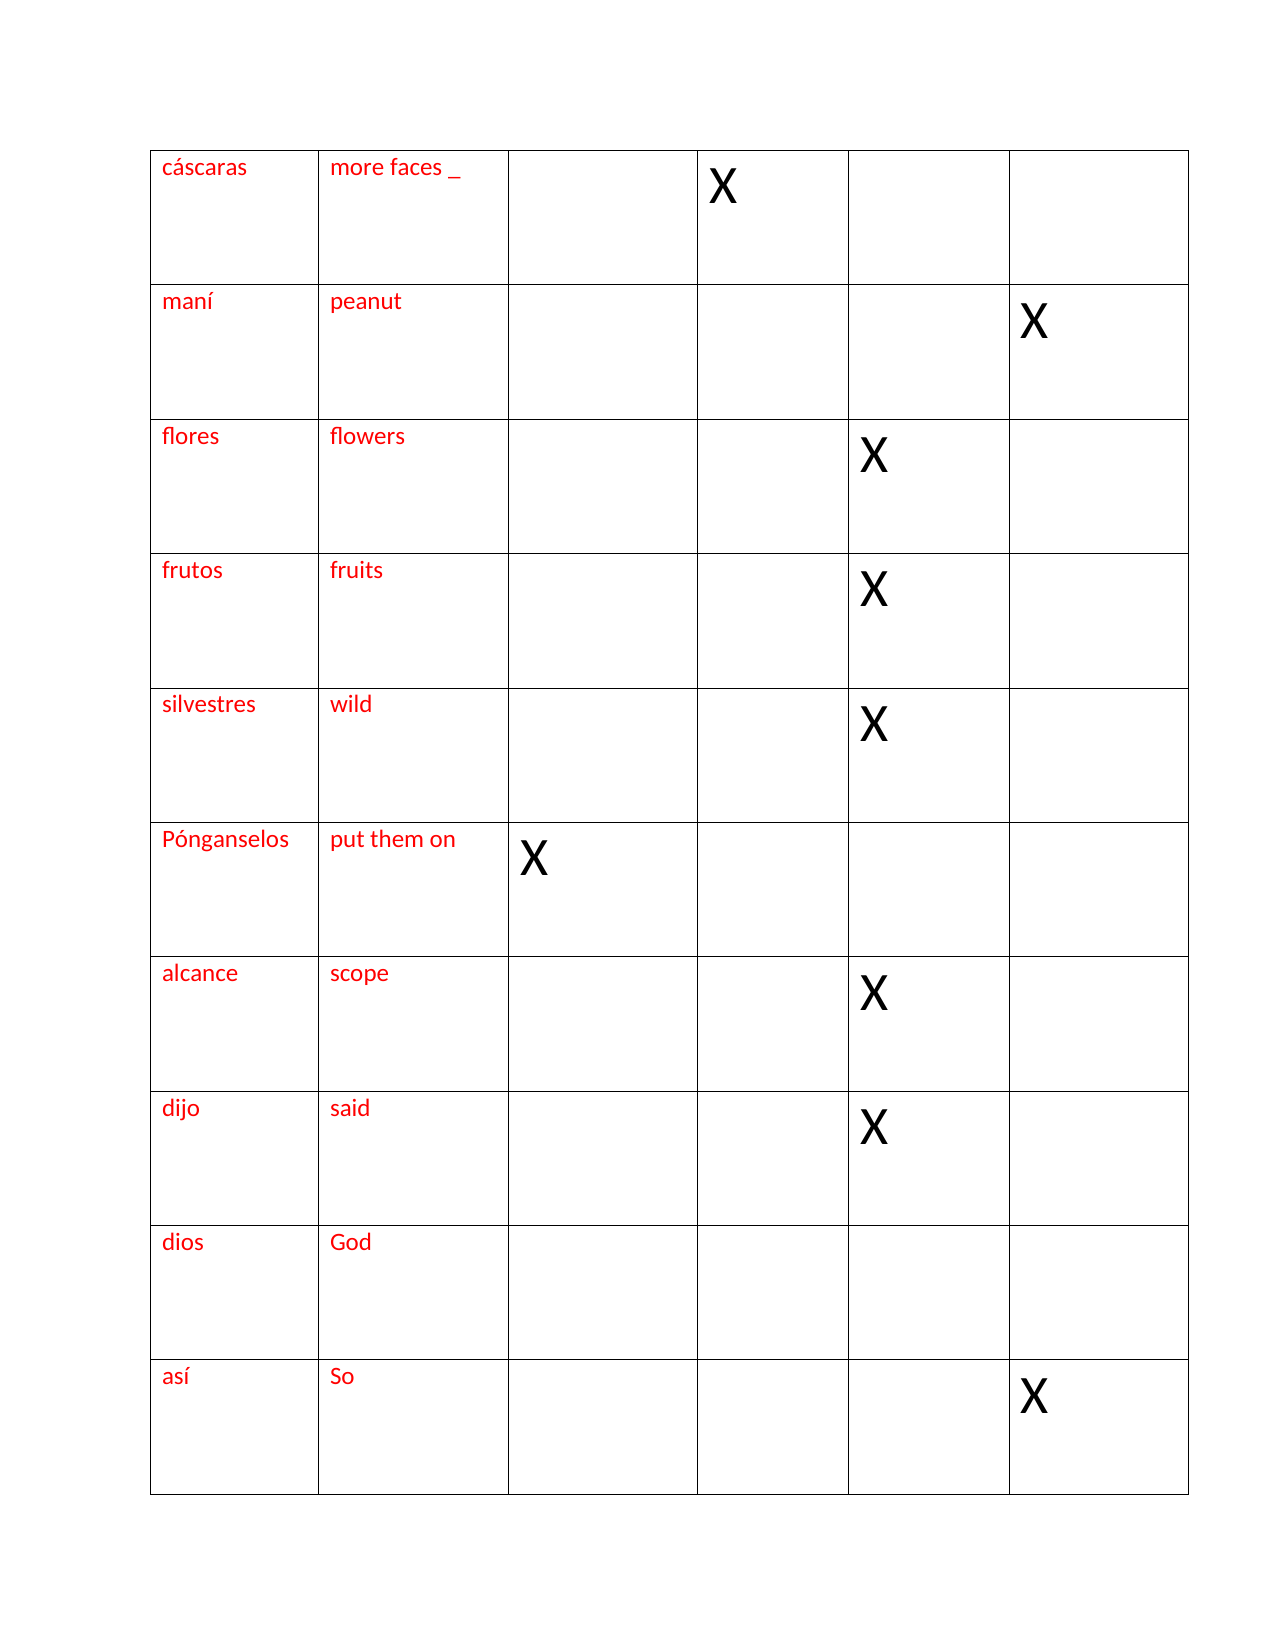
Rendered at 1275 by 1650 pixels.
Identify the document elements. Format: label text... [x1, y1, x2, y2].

table_cell [698, 689, 848, 822]
table_cell dijo [151, 1092, 318, 1225]
table_cell put them on [319, 823, 508, 956]
table_cell [1010, 957, 1188, 1091]
table_cell [1010, 1226, 1188, 1359]
table_cell God [319, 1226, 508, 1359]
table_cell X [849, 957, 1009, 1091]
table_cell [509, 554, 697, 687]
table_cell [1010, 1092, 1188, 1225]
table_cell Pónganselos [151, 823, 318, 956]
table_cell cáscaras [151, 151, 318, 284]
table_cell [849, 151, 1009, 284]
table_cell [849, 823, 1009, 956]
table_cell X [1010, 285, 1188, 419]
table_cell así [151, 1360, 318, 1494]
table_cell [849, 285, 1009, 419]
table_cell X [849, 420, 1009, 553]
table_cell [509, 689, 697, 822]
table_cell frutos [151, 554, 318, 687]
table_cell [698, 1360, 848, 1494]
table_cell [1010, 689, 1188, 822]
table_cell alcance [151, 957, 318, 1091]
table_cell silvestres [151, 689, 318, 822]
table_cell X [849, 689, 1009, 822]
table_cell [1010, 554, 1188, 687]
table_cell So [319, 1360, 508, 1494]
table_cell [849, 1360, 1009, 1494]
table_cell X [849, 1092, 1009, 1225]
table_cell X [698, 151, 848, 284]
table_cell more faces _ [319, 151, 508, 284]
table_cell [698, 1226, 848, 1359]
table_cell [1010, 823, 1188, 956]
table_cell flores [151, 420, 318, 553]
table_cell wild [319, 689, 508, 822]
table_cell [698, 1092, 848, 1225]
table_cell [509, 957, 697, 1091]
table_cell [849, 1226, 1009, 1359]
table_cell maní [151, 285, 318, 419]
table_cell [698, 823, 848, 956]
table_cell [698, 285, 848, 419]
table_cell [1010, 151, 1188, 284]
table_cell X [1010, 1360, 1188, 1494]
table_cell [698, 554, 848, 687]
table_cell [509, 151, 697, 284]
table_cell peanut [319, 285, 508, 419]
table_cell said [319, 1092, 508, 1225]
table_cell [509, 1360, 697, 1494]
table_cell dios [151, 1226, 318, 1359]
table_cell flowers [319, 420, 508, 553]
table_cell [509, 1092, 697, 1225]
table_cell [509, 285, 697, 419]
table_cell [1010, 420, 1188, 553]
table_cell [509, 420, 697, 553]
table_cell [698, 957, 848, 1091]
table_cell X [849, 554, 1009, 687]
table_cell X [509, 823, 697, 956]
table_cell [509, 1226, 697, 1359]
table_cell scope [319, 957, 508, 1091]
table_cell [698, 420, 848, 553]
table_cell fruits [319, 554, 508, 687]
